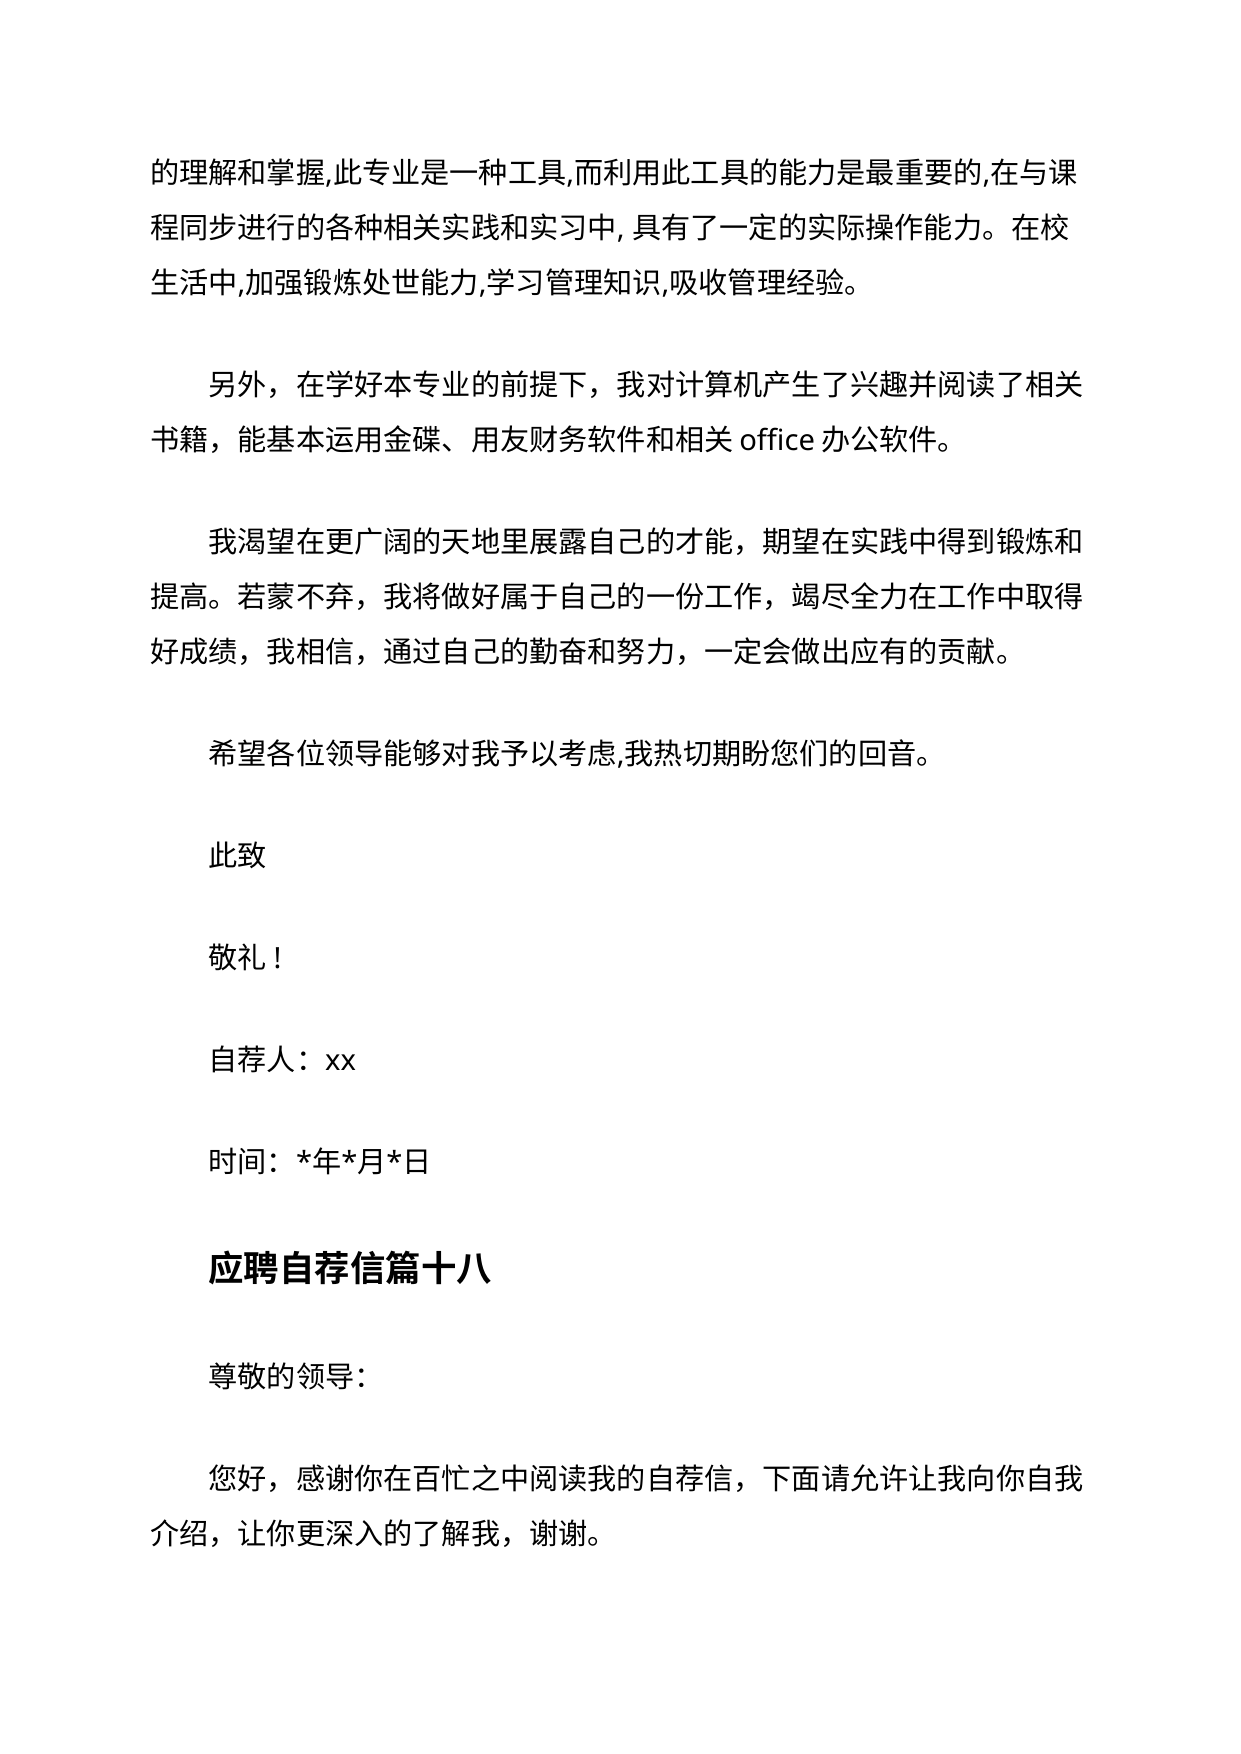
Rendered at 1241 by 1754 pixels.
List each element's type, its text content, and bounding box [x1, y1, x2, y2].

text 应聘自荐信篇十八 [150, 1240, 1090, 1291]
text 敬礼 ! [150, 934, 1090, 977]
text 时间：*年*月*日 [150, 1138, 1090, 1181]
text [150, 150, 1090, 302]
text 我渴望在更广阔的天地里展露自己的才能，期望在实践中得到锻炼和提高。若蒙不弃，我将做好属于自己的一份工作，竭尽全力在工作中取得好成绩，我相信，通过自己的勤奋和努力，一定会做出应有的贡献。 [150, 519, 1090, 671]
text 希望各位领导能够对我予以考虑,我热切期盼您们的回音。 [150, 730, 1090, 773]
text 此致 [150, 832, 1090, 875]
text 您好，感谢你在百忙之中阅读我的自荐信，下面请允许让我向你自我介绍，让你更深入的了解我，谢谢。 [150, 1455, 1090, 1552]
text 另外，在学好本专业的前提下，我对计算机产生了兴趣并阅读了相关书籍，能基本运用金碟、用友财务软件和相关office办公软件。 [150, 362, 1090, 459]
text 尊敬的领导： [150, 1353, 1090, 1396]
text 自荐人：xx [150, 1036, 1090, 1078]
